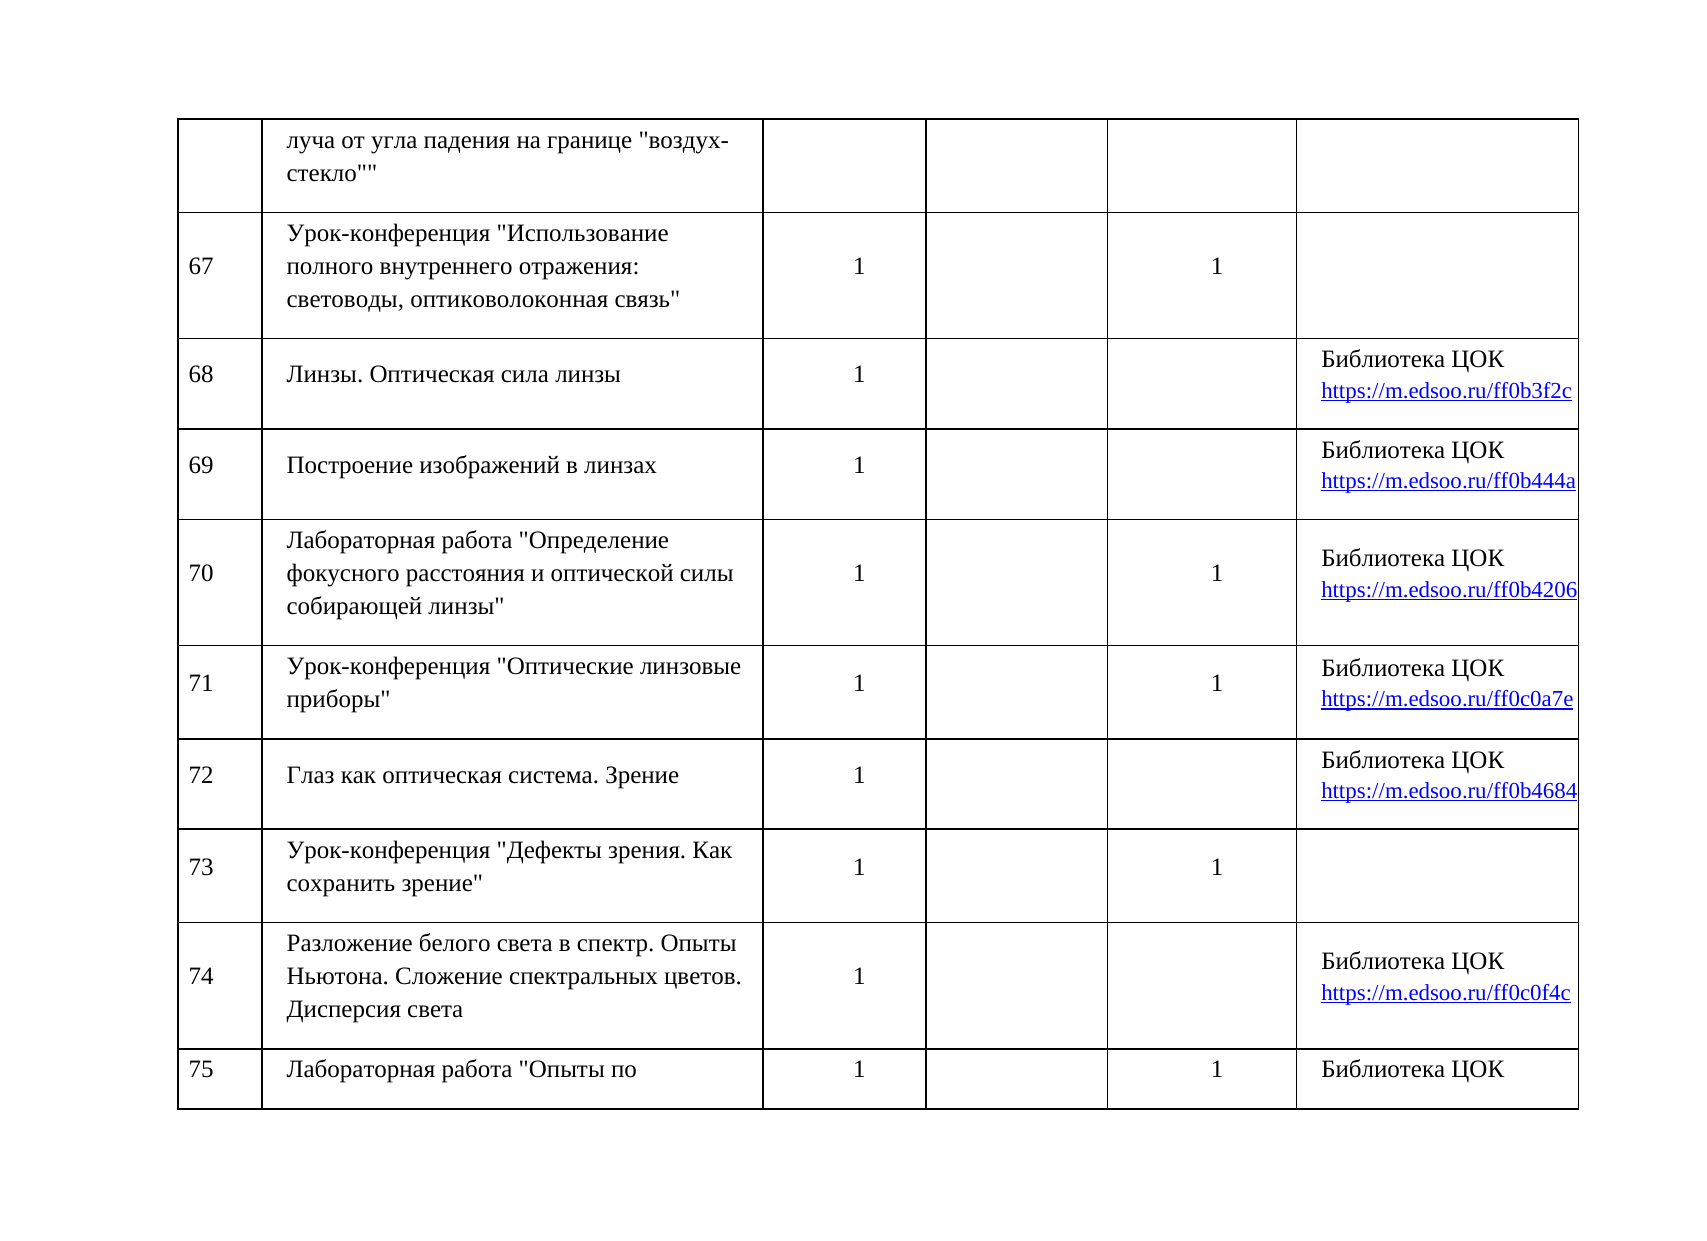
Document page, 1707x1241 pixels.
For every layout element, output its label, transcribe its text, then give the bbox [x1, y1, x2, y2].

table_cell [927, 1050, 1107, 1108]
table_cell 1 [764, 1050, 925, 1108]
table_cell [1297, 120, 1578, 211]
table_cell [927, 520, 1107, 645]
table_cell [927, 830, 1107, 922]
table_cell Разложение белого света в спектр. Опыты Ньютона. Сложение спектральных цветов. Дисперсия света [263, 923, 762, 1048]
table_cell [927, 740, 1107, 828]
table_cell [1108, 339, 1296, 428]
table_cell 1 [1108, 646, 1296, 738]
table_cell Библиотека ЦОК https://m.edsoo.ru/ff0b4206 [1297, 520, 1578, 645]
table_cell [1108, 923, 1296, 1048]
table_cell Библиотека ЦОК https://m.edsoo.ru/ff0b444a [1297, 430, 1578, 518]
table_cell Библиотека ЦОК https://m.edsoo.ru/ff0c0f4c [1297, 923, 1578, 1048]
table_cell 1 [764, 120, 925, 211]
table_cell Библиотека ЦОК https://m.edsoo.ru/ff0b3f2c [1297, 339, 1578, 428]
table_cell 1 [1108, 830, 1296, 922]
table_cell 1 [764, 830, 925, 922]
table_cell 1 [764, 923, 925, 1048]
table_cell 1 [764, 740, 925, 828]
table_cell 72 [179, 740, 261, 828]
table_cell [927, 213, 1107, 338]
table_cell Лабораторная работа "Определение фокусного расстояния и оптической силы собирающей линзы" [263, 520, 762, 645]
table_cell Урок-конференция "Дефекты зрения. Как сохранить зрение" [263, 830, 762, 922]
table_cell 71 [179, 646, 261, 738]
table_cell 1 [764, 430, 925, 518]
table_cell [263, 120, 762, 211]
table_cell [1297, 1050, 1578, 1108]
table_cell [927, 120, 1107, 211]
table_cell 67 [179, 213, 261, 338]
table_cell Построение изображений в линзах [263, 430, 762, 518]
table_cell 73 [179, 830, 261, 922]
table_cell [927, 339, 1107, 428]
table_cell [927, 923, 1107, 1048]
table_cell [1108, 740, 1296, 828]
table_cell Библиотека ЦОК https://m.edsoo.ru/ff0c0a7e [1297, 646, 1578, 738]
table_cell 74 [179, 923, 261, 1048]
table_cell 1 [1108, 120, 1296, 211]
table_cell [927, 646, 1107, 738]
table_cell 1 [764, 339, 925, 428]
table_cell 69 [179, 430, 261, 518]
table_cell 1 [1108, 213, 1296, 338]
table_cell [1297, 213, 1578, 338]
table_cell Урок-конференция "Использование полного внутреннего отражения: световоды, оптиковолоконная связь" [263, 213, 762, 338]
table_cell 1 [764, 646, 925, 738]
table_cell 75 [179, 1050, 261, 1108]
table_cell Библиотека ЦОК https://m.edsoo.ru/ff0b4684 [1297, 740, 1578, 828]
table_cell [927, 430, 1107, 518]
table_cell 66 [179, 120, 261, 211]
table_cell 1 [764, 520, 925, 645]
table_cell 1 [1108, 520, 1296, 645]
table_cell 68 [179, 339, 261, 428]
table_cell 70 [179, 520, 261, 645]
table_cell Линзы. Оптическая сила линзы [263, 339, 762, 428]
table_cell [1297, 830, 1578, 922]
table_cell [1108, 430, 1296, 518]
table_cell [263, 1050, 762, 1108]
table_cell 1 [1108, 1050, 1296, 1108]
table_cell Глаз как оптическая система. Зрение [263, 740, 762, 828]
table_cell Урок-конференция "Оптические линзовые приборы" [263, 646, 762, 738]
table_cell 1 [764, 213, 925, 338]
